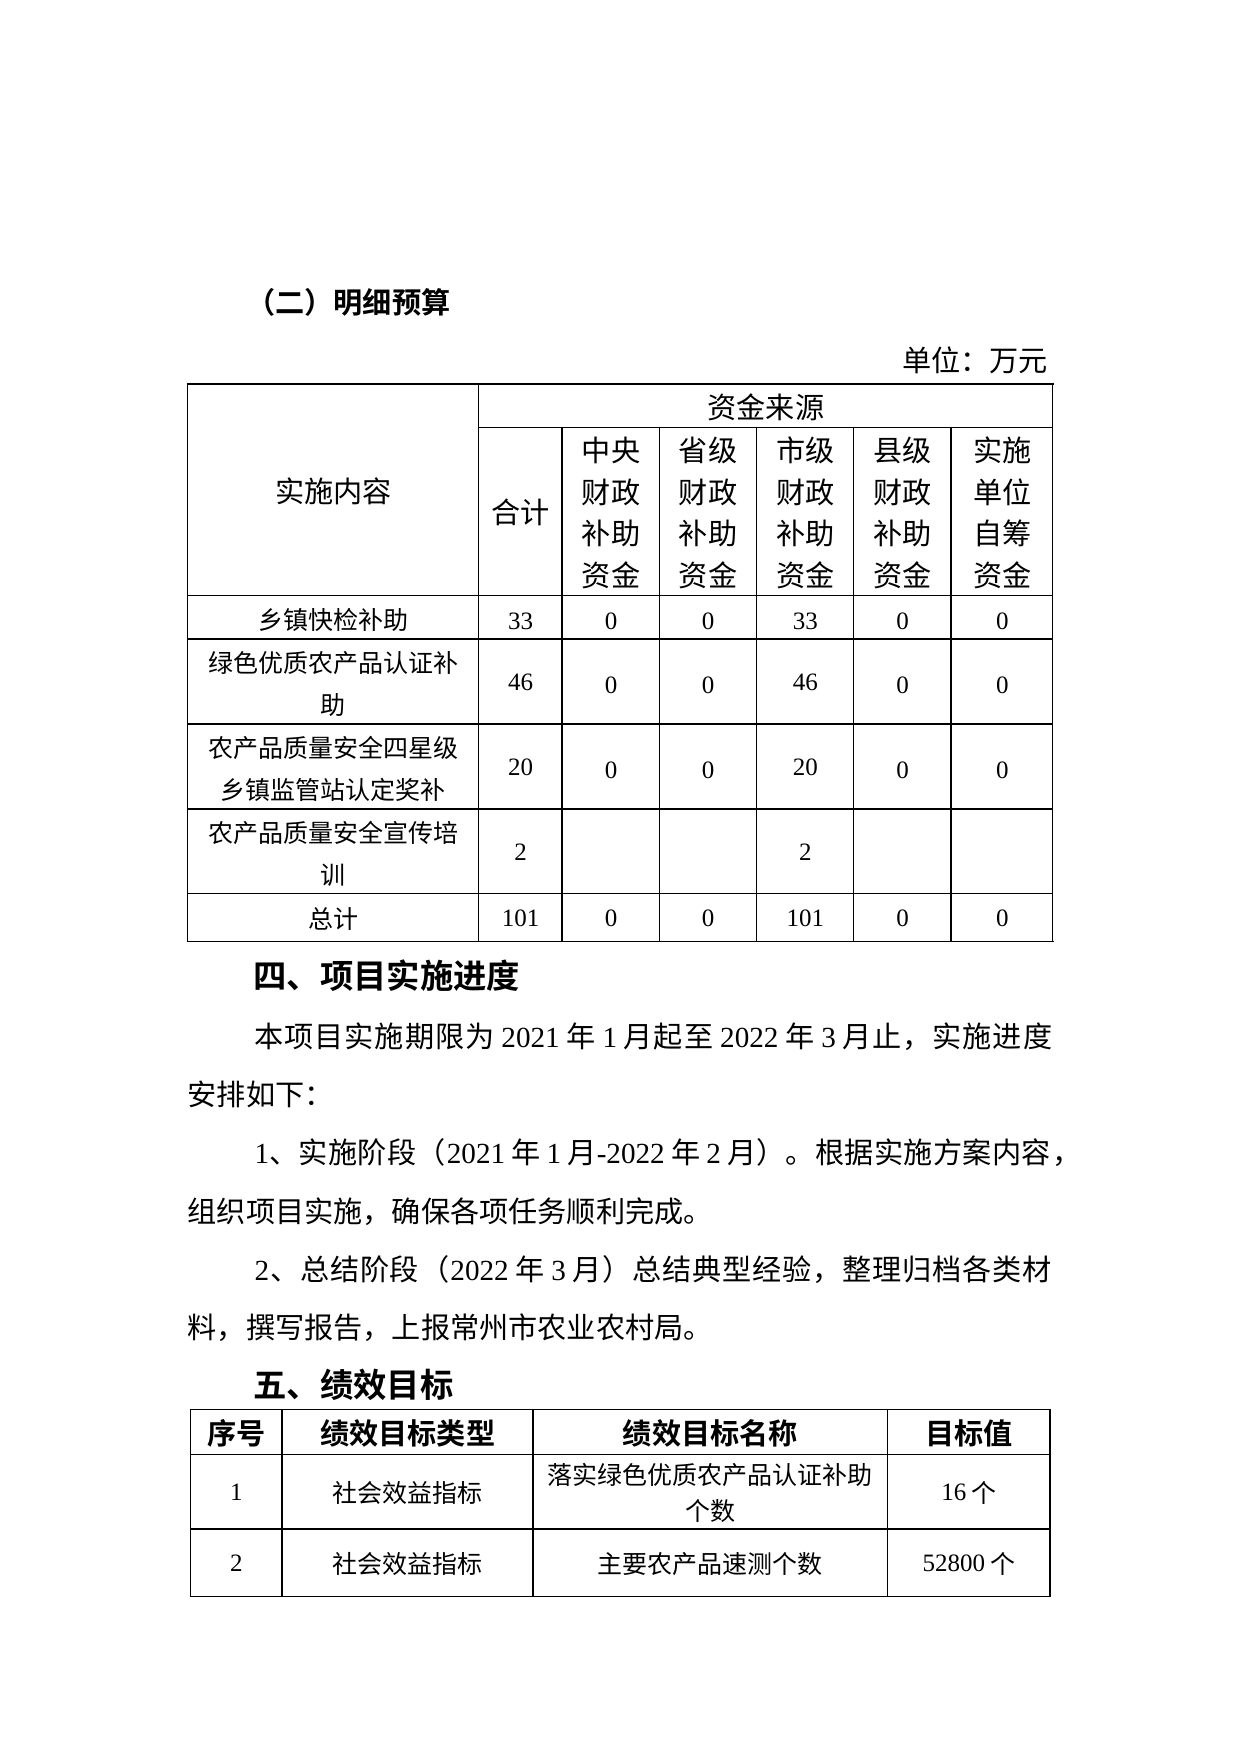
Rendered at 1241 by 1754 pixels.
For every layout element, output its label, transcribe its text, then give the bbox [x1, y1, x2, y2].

table_cell 101 [479, 894, 561, 941]
table_cell 1 [191, 1455, 281, 1528]
table_cell 16个 [888, 1455, 1049, 1528]
table_cell 0 [854, 596, 950, 638]
table_cell [952, 810, 1052, 893]
table_cell 0 [660, 640, 756, 723]
table_header 资金来源 [479, 385, 1052, 427]
table_cell 省级财政补助资金 [660, 428, 756, 595]
table_header 序号 [191, 1410, 281, 1454]
text 单位：万元 [187, 325, 1053, 383]
table_cell [854, 810, 950, 893]
table_cell 绿色优质农产品认证补助 [188, 640, 478, 723]
table_cell 落实绿色优质农产品认证补助个数 [534, 1455, 887, 1528]
table_cell 农产品质量安全四星级乡镇监管站认定奖补 [188, 725, 478, 808]
table_cell 0 [660, 596, 756, 638]
table_cell 市级财政补助资金 [757, 428, 853, 595]
table_cell 0 [854, 725, 950, 808]
table_header 绩效目标名称 [534, 1410, 887, 1454]
text 2、总结阶段（2022年3月）总结典型经验，整理归档各类材料，撰写报告，上报常州市农业农村局。 [187, 1234, 1053, 1350]
table_header 绩效目标类型 [283, 1410, 532, 1454]
table_cell [563, 810, 659, 893]
table_cell 主要农产品速测个数 [534, 1530, 887, 1596]
table_cell 县级财政补助资金 [854, 428, 950, 595]
table_cell 社会效益指标 [283, 1530, 532, 1596]
text 五、绩效目标 [187, 1350, 1053, 1409]
text 本项目实施期限为2021年1月起至2022年3月止，实施进度安排如下： [187, 1000, 1053, 1117]
table_cell 0 [563, 725, 659, 808]
table_cell 总计 [188, 894, 478, 941]
table_cell 社会效益指标 [283, 1455, 532, 1528]
table_header 实施内容 [188, 385, 478, 595]
table_cell 0 [952, 894, 1052, 941]
table_cell 乡镇快检补助 [188, 596, 478, 638]
table_cell 2 [191, 1530, 281, 1596]
text （二）明细预算 [187, 267, 1053, 325]
table_cell 52800个 [888, 1530, 1049, 1596]
table_cell 46 [479, 640, 561, 723]
table_cell 实施单位自筹资金 [952, 428, 1052, 595]
table_cell 0 [952, 640, 1052, 723]
table_cell 33 [479, 596, 561, 638]
table_cell 0 [952, 725, 1052, 808]
table_cell 中央财政补助资金 [563, 428, 659, 595]
table_cell 20 [479, 725, 561, 808]
table_cell 0 [952, 596, 1052, 638]
table_cell 0 [660, 725, 756, 808]
table_cell 33 [757, 596, 853, 638]
table_cell 0 [660, 894, 756, 941]
table_cell 0 [563, 640, 659, 723]
table_cell 0 [563, 894, 659, 941]
table_cell 101 [757, 894, 853, 941]
table_cell 合计 [479, 428, 561, 595]
table_cell 0 [854, 894, 950, 941]
table_cell 46 [757, 640, 853, 723]
table_cell 农产品质量安全宣传培训 [188, 810, 478, 893]
table_cell 0 [563, 596, 659, 638]
table_cell 20 [757, 725, 853, 808]
table_cell 2 [757, 810, 853, 893]
table_cell [660, 810, 756, 893]
table_cell 0 [854, 640, 950, 723]
table_header 目标值 [888, 1410, 1049, 1454]
table_cell 2 [479, 810, 561, 893]
text 四、项目实施进度 [187, 942, 1053, 1000]
text 1、实施阶段（2021年1月-2022年2月）。根据实施方案内容，组织项目实施，确保各项任务顺利完成。 [187, 1117, 1053, 1234]
